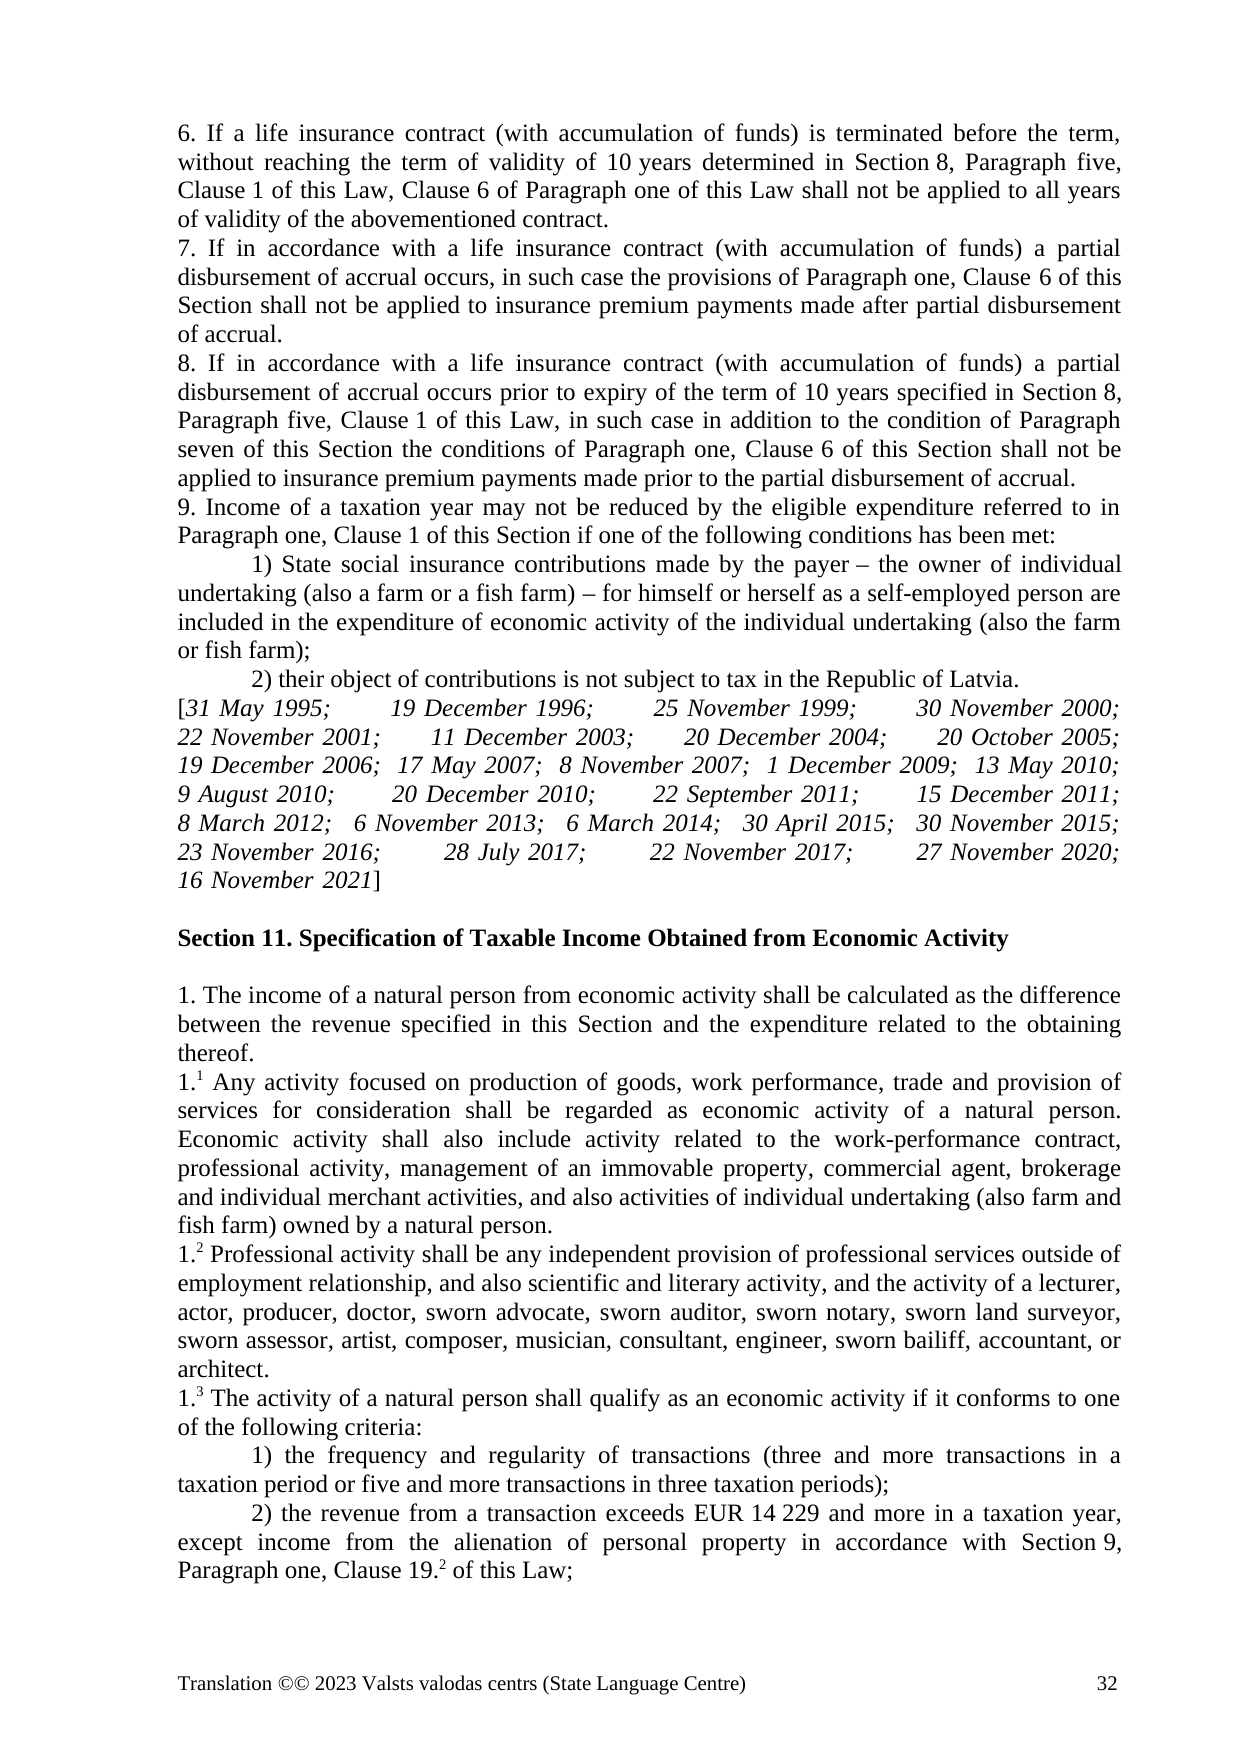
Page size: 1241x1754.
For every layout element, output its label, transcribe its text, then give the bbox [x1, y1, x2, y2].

text 8. If in accordance with a life insurance contract (with accumulation of funds) a partial disbursement of accrual occurs prior to expiry of the term of 10 years specified in Section 8, Paragraph five, Clause 1 of this Law, in such case in addition to the condition of Paragraph seven of this Section the conditions of Paragraph one, Clause 6 of this Section shall not be applied to insurance premium payments made prior to the partial disbursement of accrual. [177, 348, 1122, 492]
text 9. Income of a taxation year may not be reduced by the eligible expenditure referred to in Paragraph one, Clause 1 of this Section if one of the following conditions has been met: [177, 492, 1122, 549]
text [31 May 1995; 19 December 1996; 25 November 1999; 30 November 2000; 22 November 2001; 11 December 2003; 20 December 2004; 20 October 2005; 19 December 2006; 17 May 2007; 8 November 2007; 1 December 2009; 13 May 2010; 9 August 2010; 20 December 2010; 22 September 2011; 15 December 2011; 8 March 2012; 6 November 2013; 6 March 2014; 30 April 2015; 30 November 2015; 23 November 2016; 28 July 2017; 22 November 2017; 27 November 2020; 16 November 2021] [177, 693, 1122, 894]
text 1) the frequency and regularity of transactions (three and more transactions in a taxation period or five and more transactions in three taxation periods); [177, 1441, 1122, 1498]
text 2) the revenue from a transaction exceeds EUR 14 229 and more in a taxation year, except income from the alienation of personal property in accordance with Section 9, Paragraph one, Clause 19.2 of this Law; [177, 1498, 1122, 1584]
text 1.1 Any activity focused on production of goods, work performance, trade and provision of services for consideration shall be regarded as economic activity of a natural person. Economic activity shall also include activity related to the work-performance contract, professional activity, management of an immovable property, commercial agent, brokerage and individual merchant activities, and also activities of individual undertaking (also farm and fish farm) owned by a natural person. [177, 1067, 1122, 1239]
text 1.2 Professional activity shall be any independent provision of professional services outside of employment relationship, and also scientific and literary activity, and the activity of a lecturer, actor, producer, doctor, sworn advocate, sworn auditor, sworn notary, sworn land surveyor, sworn assessor, artist, composer, musician, consultant, engineer, sworn bailiff, accountant, or architect. [177, 1239, 1122, 1383]
text 7. If in accordance with a life insurance contract (with accumulation of funds) a partial disbursement of accrual occurs, in such case the provisions of Paragraph one, Clause 6 of this Section shall not be applied to insurance premium payments made after partial disbursement of accrual. [177, 233, 1122, 348]
text 1.3 The activity of a natural person shall qualify as an economic activity if it conforms to one of the following criteria: [177, 1383, 1122, 1441]
text 2) their object of contributions is not subject to tax in the Republic of Latvia. [177, 664, 1122, 693]
text 6. If a life insurance contract (with accumulation of funds) is terminated before the term, without reaching the term of validity of 10 years determined in Section 8, Paragraph five, Clause 1 of this Law, Clause 6 of Paragraph one of this Law shall not be applied to all years of validity of the abovementioned contract. [177, 118, 1122, 233]
text 1) State social insurance contributions made by the payer – the owner of individual undertaking (also a farm or a fish farm) – for himself or herself as a self-employed person are included in the expenditure of economic activity of the individual undertaking (also the farm or fish farm); [177, 549, 1122, 664]
text Section 11. Specification of Taxable Income Obtained from Economic Activity [177, 923, 1122, 952]
text 1. The income of a natural person from economic activity shall be calculated as the difference between the revenue specified in this Section and the expenditure related to the obtaining thereof. [177, 981, 1122, 1067]
